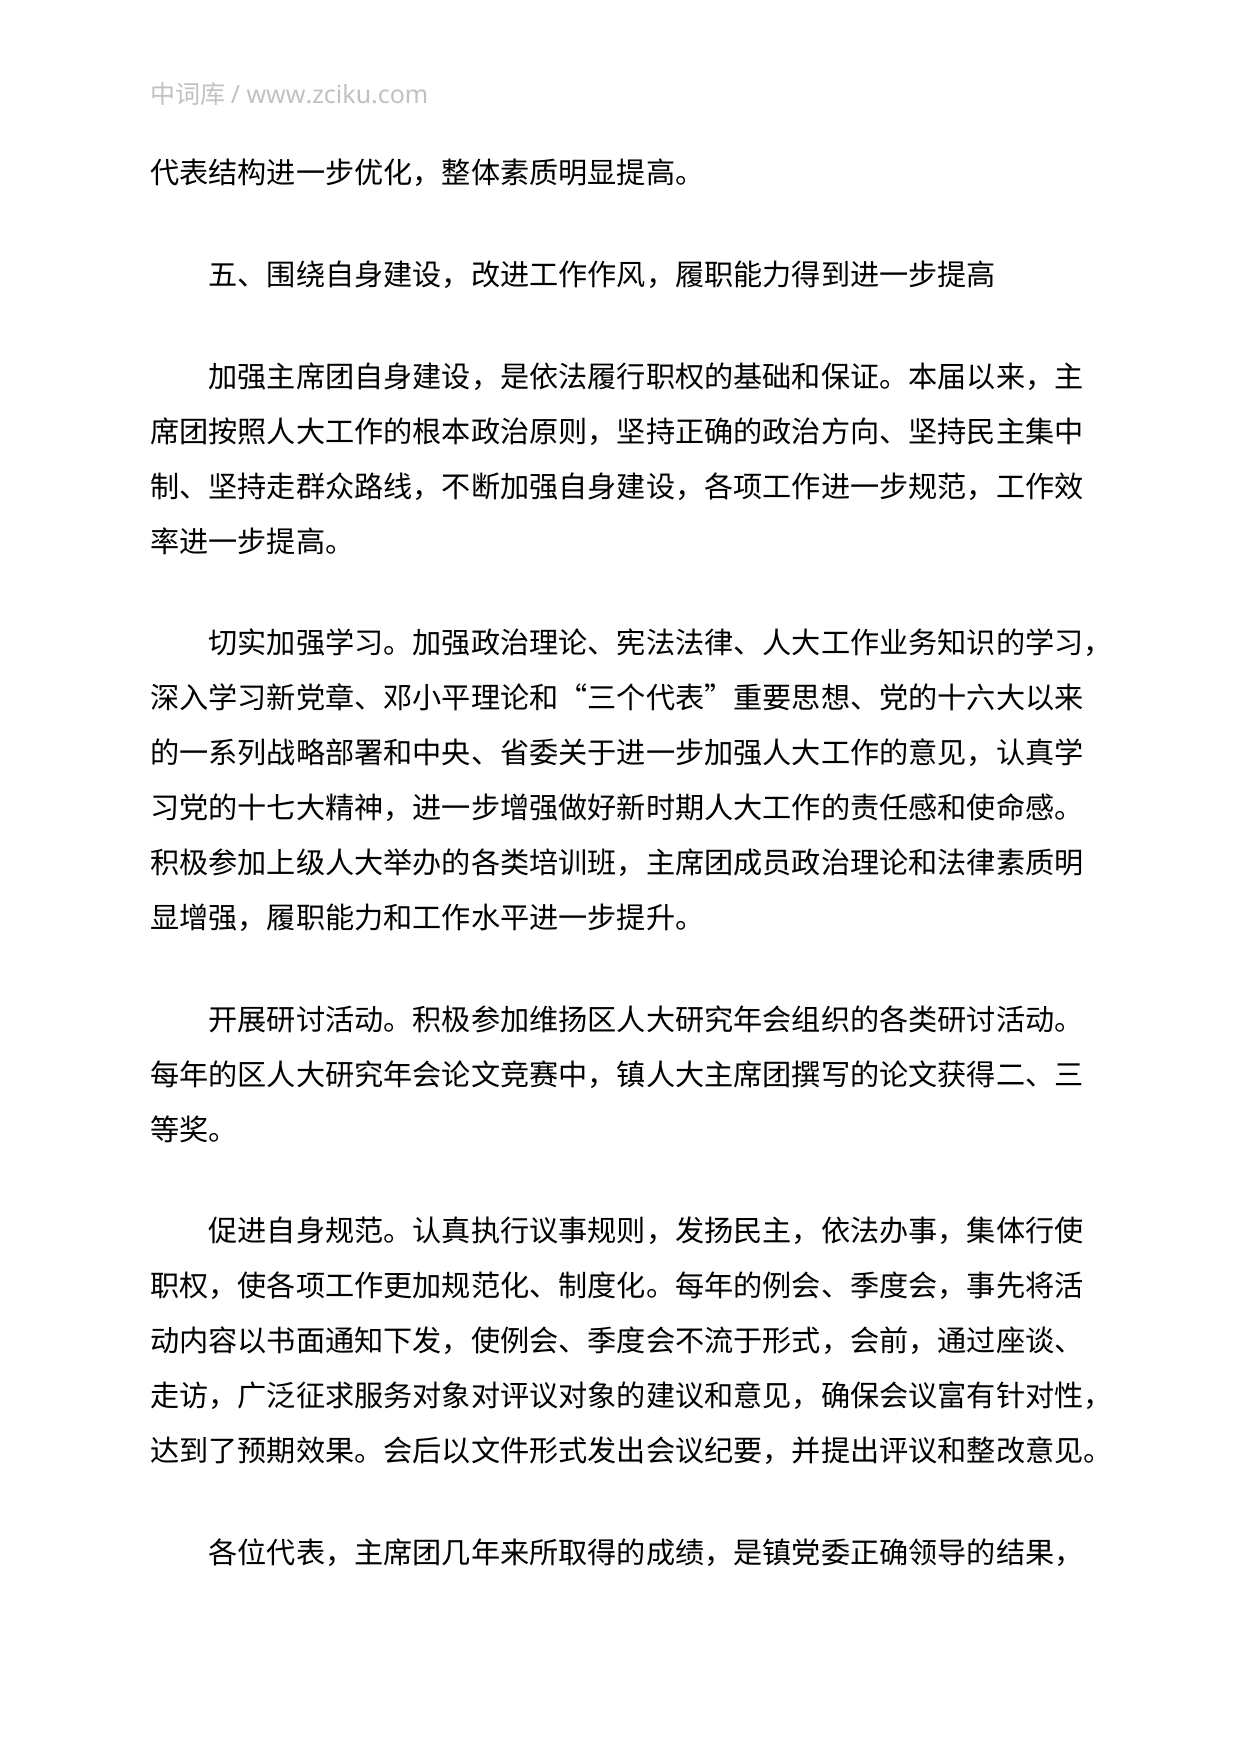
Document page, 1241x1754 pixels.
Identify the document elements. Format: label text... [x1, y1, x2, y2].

text 切实加强学习。加强政治理论、宪法法律、人大工作业务知识的学习，深入学习新党章、邓小平理论和“三个代表”重要思想、党的十六大以来的一系列战略部署和中央、省委关于进一步加强人大工作的意见，认真学习党的十七大精神，进一步增强做好新时期人大工作的责任感和使命感。积极参加上级人大举办的各类培训班，主席团成员政治理论和法律素质明显增强，履职能力和工作水平进一步提升。 [150, 620, 1090, 937]
text 加强主席团自身建设，是依法履行职权的基础和保证。本届以来，主席团按照人大工作的根本政治原则，坚持正确的政治方向、坚持民主集中制、坚持走群众路线，不断加强自身建设，各项工作进一步规范，工作效率进一步提高。 [150, 353, 1090, 561]
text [150, 1529, 1090, 1571]
text 开展研讨活动。积极参加维扬区人大研究年会组织的各类研讨活动。每年的区人大研究年会论文竞赛中，镇人大主席团撰写的论文获得二、三等奖。 [150, 996, 1090, 1148]
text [150, 150, 1090, 192]
text 促进自身规范。认真执行议事规则，发扬民主，依法办事，集体行使职权，使各项工作更加规范化、制度化。每年的例会、季度会，事先将活动内容以书面通知下发，使例会、季度会不流于形式，会前，通过座谈、走访，广泛征求服务对象对评议对象的建议和意见，确保会议富有针对性，达到了预期效果。会后以文件形式发出会议纪要，并提出评议和整改意见。 [150, 1208, 1090, 1470]
text 五、围绕自身建设，改进工作作风，履职能力得到进一步提高 [150, 252, 1090, 294]
